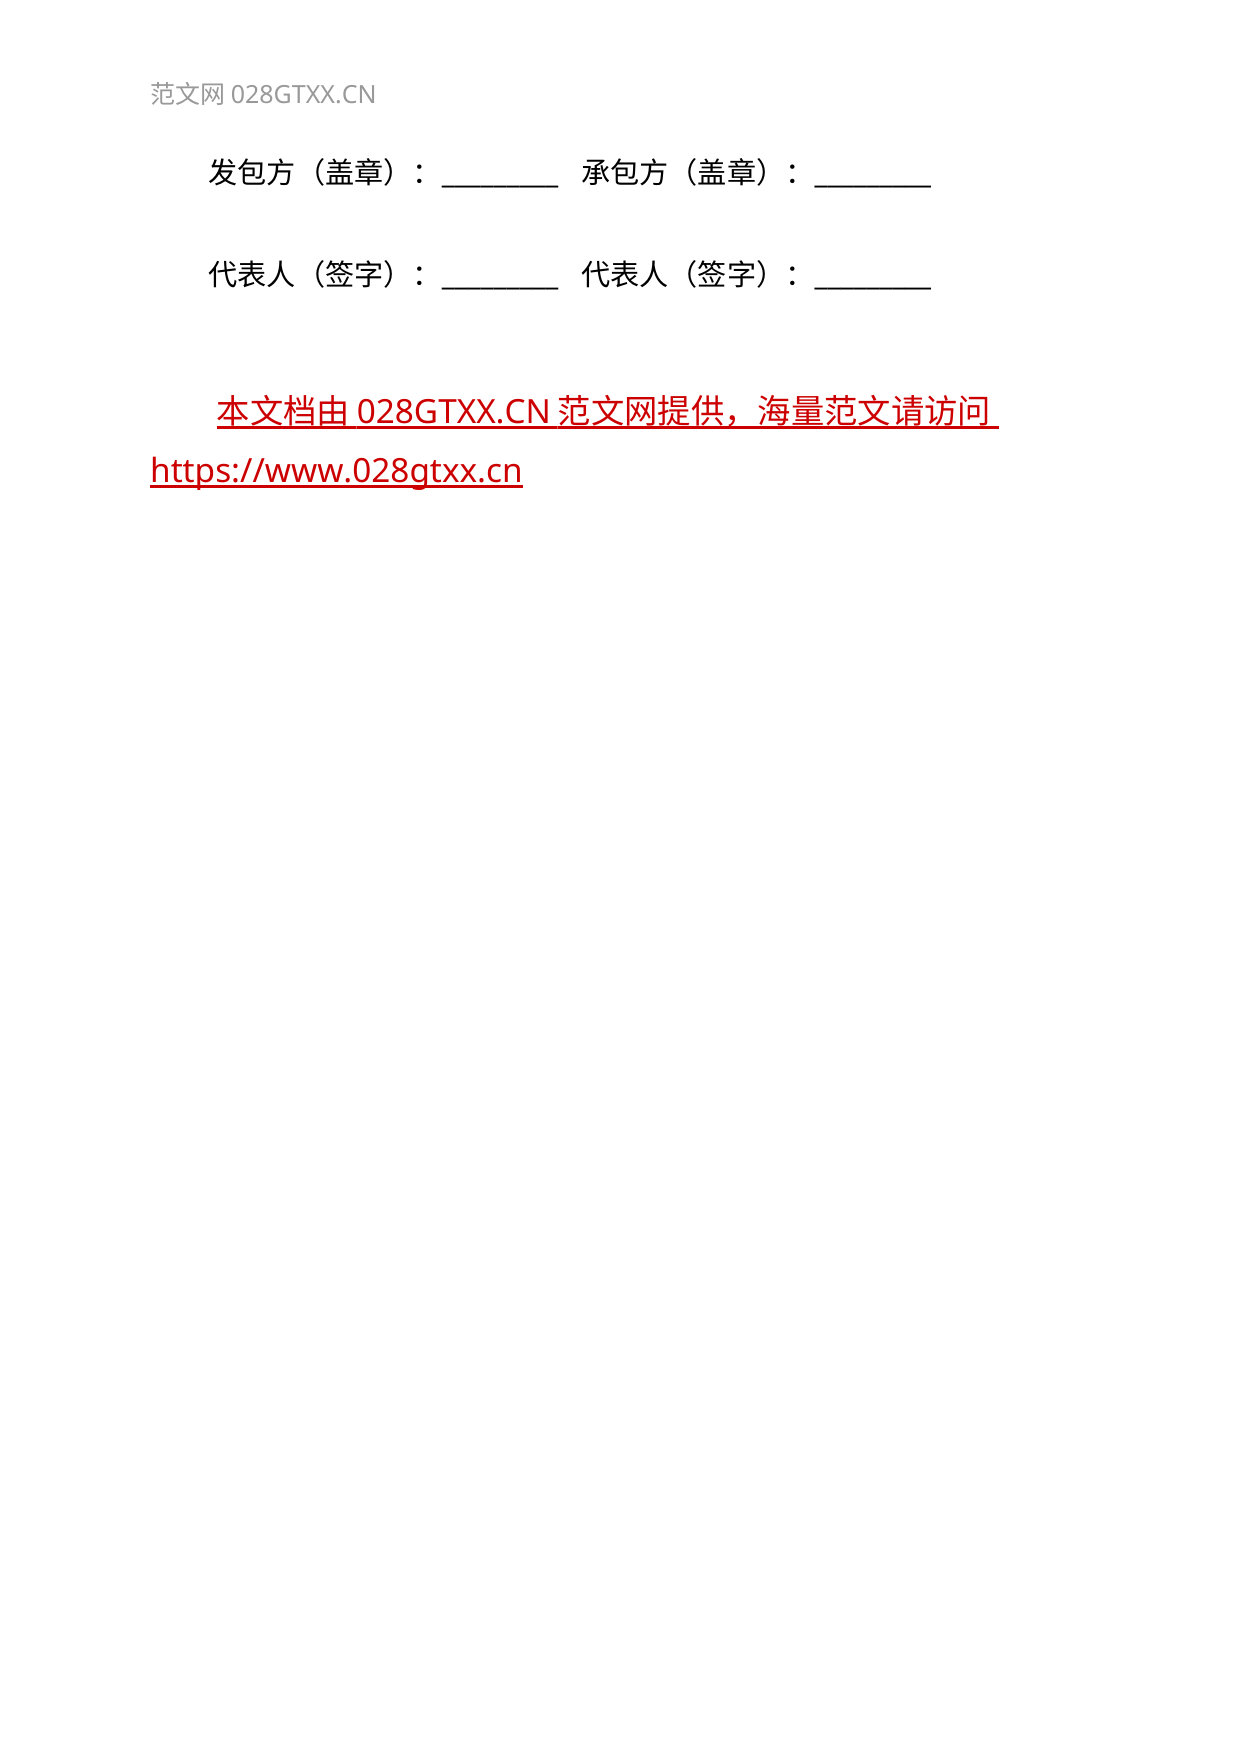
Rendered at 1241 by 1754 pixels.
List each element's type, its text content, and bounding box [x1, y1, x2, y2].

text 发包方（盖章）：_________ 承包方（盖章）：_________ [150, 150, 1090, 192]
text 本文档由028GTXX.CN范文网提供，海量范文请访问 https://www.028gtxx.cn [150, 385, 1090, 493]
text 代表人（签字）：_________ 代表人（签字）：_________ [150, 252, 1090, 294]
